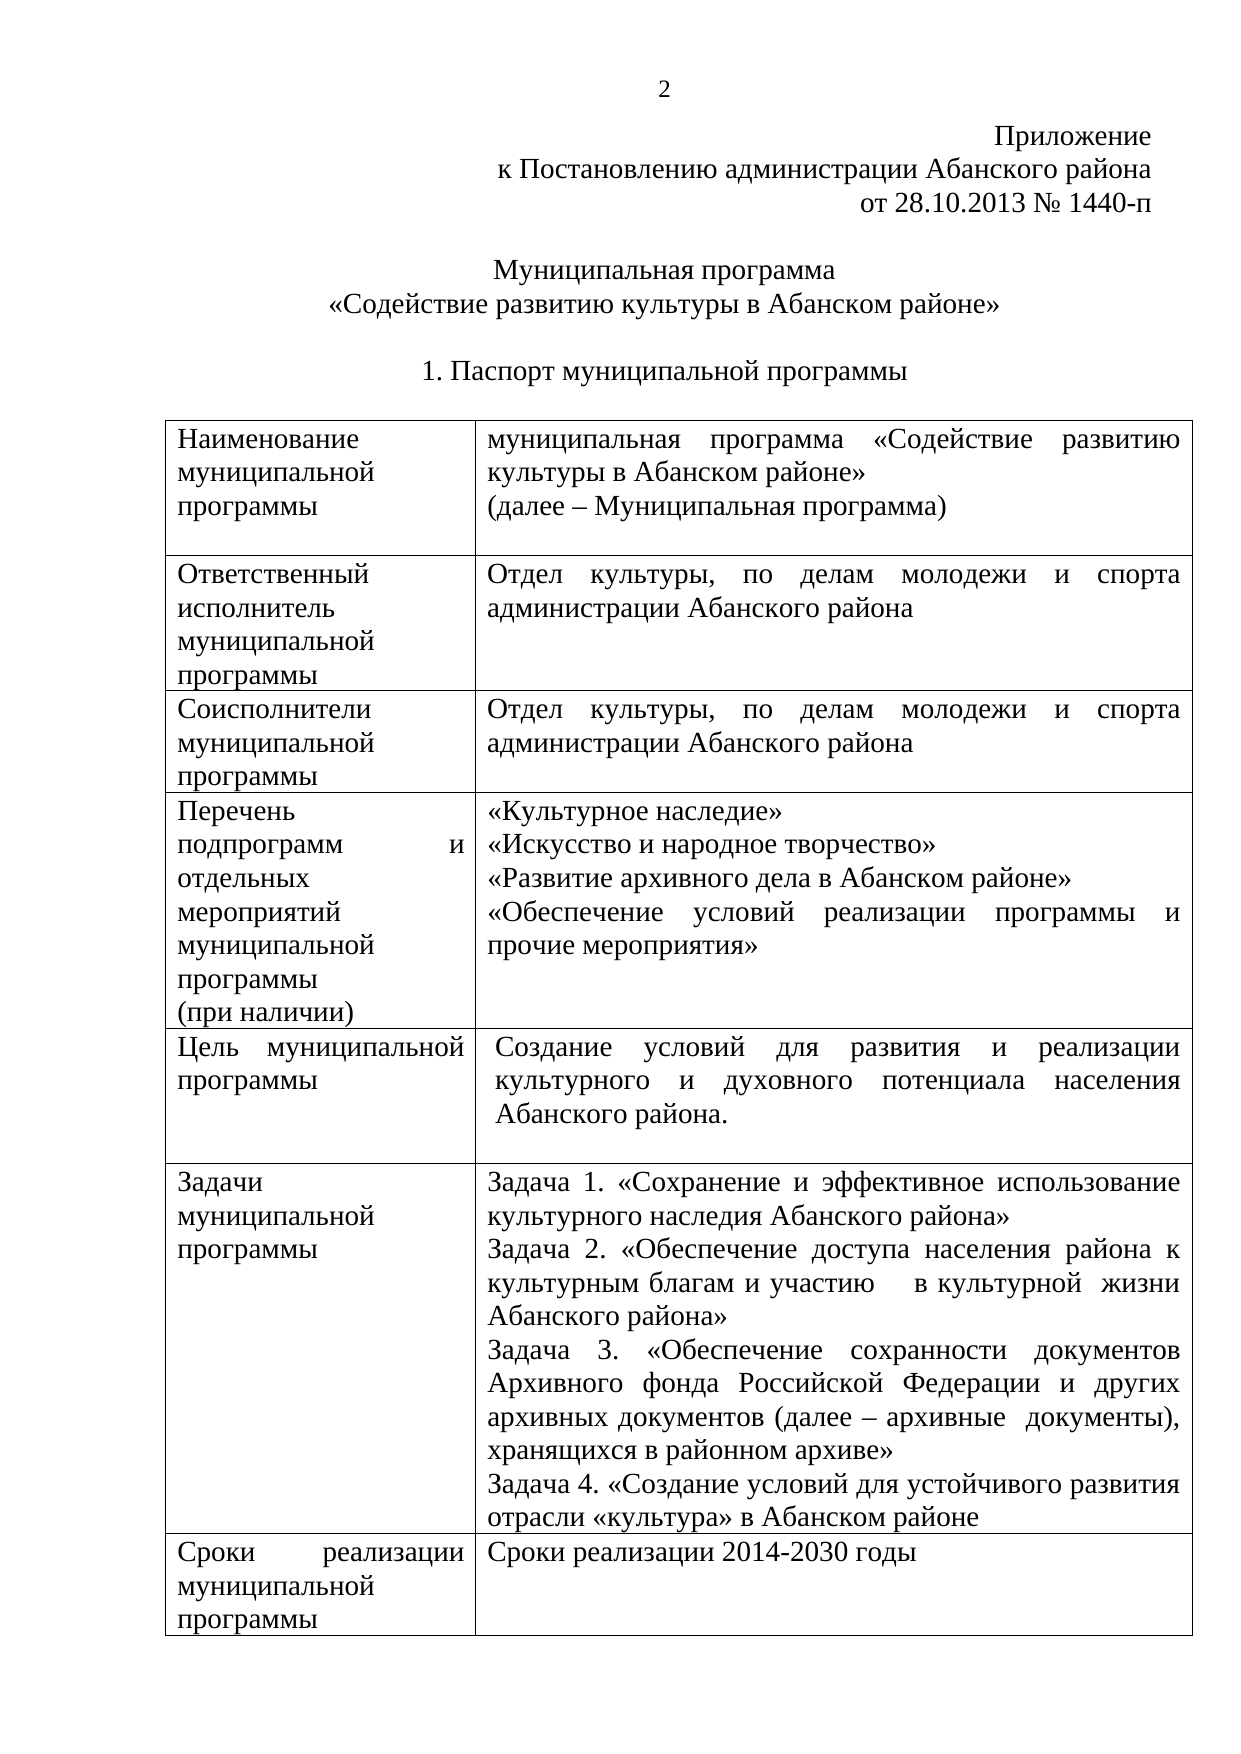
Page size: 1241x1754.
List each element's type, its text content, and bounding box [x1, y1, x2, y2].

table_cell Ответственный исполнитель муниципальной программы [166, 556, 475, 690]
table_cell Задача 1. «Сохранение и эффективное использование культурного наследия Абанского района» Задача 2. «Обеспечение доступа населения района к культурным благам и участию в культурной жизни Абанского района» Задача 3. «Обеспечение сохранности документов Архивного фонда Российской Федерации и других архивных документов (далее – архивные документы), хранящихся в районном архиве» Задача 4. «Создание условий для устойчивого развития отрасли «культура» в Абанском районе [476, 1164, 1192, 1533]
table_header Наименование муниципальной программы [166, 421, 475, 555]
text к Постановлению администрации Абанского района [177, 152, 1152, 185]
table_cell Перечень подпрограмм и отдельных мероприятий муниципальной программы (при наличии) [166, 793, 475, 1028]
table_cell Сроки реализации муниципальной программы [166, 1534, 475, 1635]
table_cell Отдел культуры, по делам молодежи и спорта администрации Абанского района [476, 691, 1192, 792]
table_cell Цель муниципальной программы [166, 1029, 475, 1163]
table_cell «Культурное наследие» «Искусство и народное творчество» «Развитие архивного дела в Абанском районе» «Обеспечение условий реализации программы и прочие мероприятия» [476, 793, 1192, 1028]
table_cell Создание условий для развития и реализации культурного и духовного потенциала населения Абанского района. [476, 1029, 1192, 1163]
text 1. Паспорт муниципальной программы [177, 353, 1152, 386]
table_cell Соисполнители муниципальной программы [166, 691, 475, 792]
text Муниципальная программа [177, 252, 1152, 286]
text «Содействие развитию культуры в Абанском районе» [177, 286, 1152, 319]
table_cell Задачи муниципальной программы [166, 1164, 475, 1533]
text от 28.10.2013 № 1440-п [177, 185, 1152, 219]
table_cell Сроки реализации 2014-2030 годы [476, 1534, 1192, 1635]
table_header муниципальная программа «Содействие развитию культуры в Абанском районе» (далее – Муниципальная программа) [476, 421, 1192, 555]
table_cell Отдел культуры, по делам молодежи и спорта администрации Абанского района [476, 556, 1192, 690]
text Приложение [177, 118, 1152, 152]
